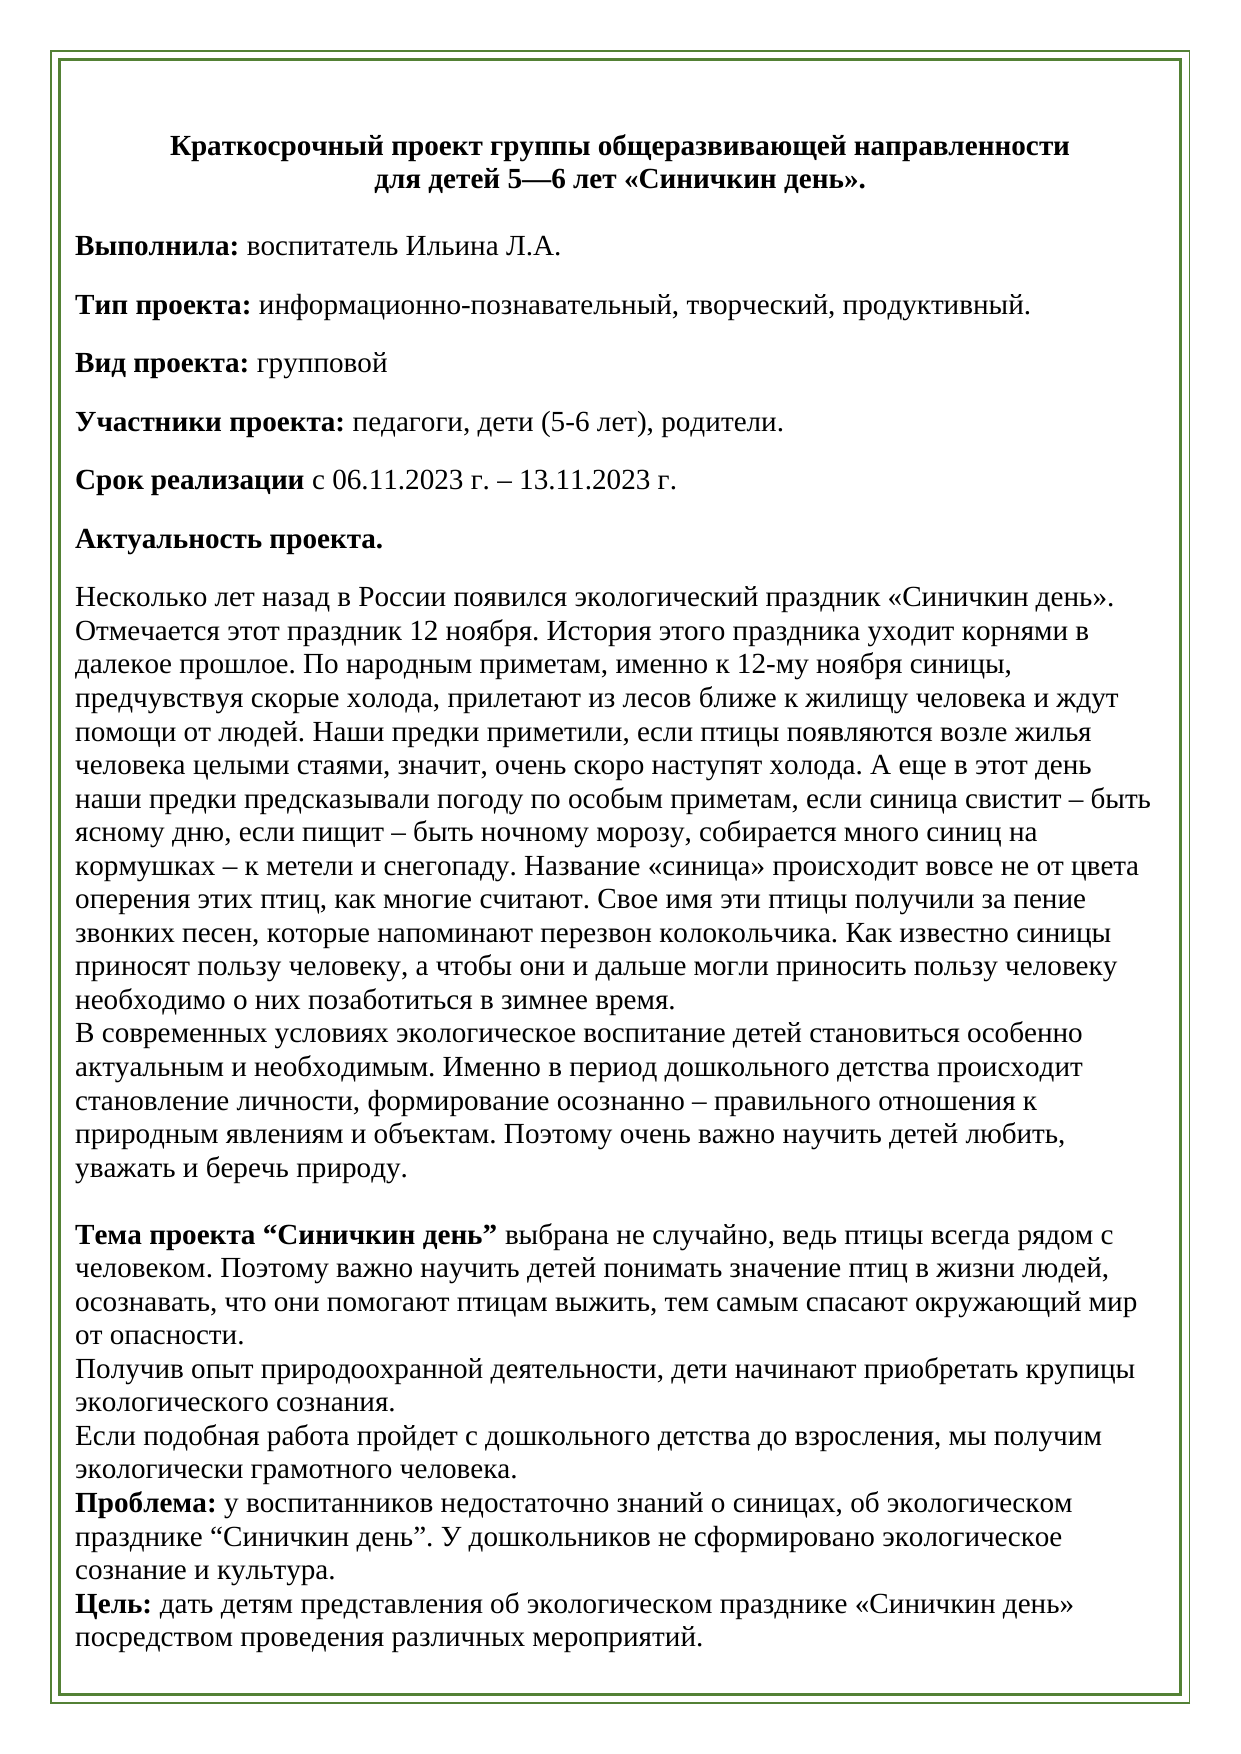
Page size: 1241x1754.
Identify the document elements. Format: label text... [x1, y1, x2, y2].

text Актуальность проекта. [75, 521, 1165, 554]
text Выполнила: воспитатель Ильина Л.А. [75, 228, 1165, 262]
text Вид проекта: групповой [75, 345, 1165, 379]
text Участники проекта: педагоги, дети (5-6 лет), родители. [75, 404, 1165, 437]
text В современных условиях экологическое воспитание детей становиться особенно актуальным и необходимым. Именно в период дошкольного детства происходит становление личности, формирование осознанно – правильного отношения к природным явлениям и объектам. Поэтому очень важно научить детей любить, уважать и беречь природу. [75, 1016, 1165, 1183]
text Краткосрочный проект группы общеразвивающей направленности [75, 128, 1165, 161]
text Тема проекта “Синичкин день” выбрана не случайно, ведь птицы всегда рядом с человеком. Поэтому важно научить детей понимать значение птиц в жизни людей, осознавать, что они помогают птицам выжить, тем самым спасают окружающий мир от опасности. [75, 1217, 1165, 1351]
text для детей 5—6 лет «Синичкин день». [75, 161, 1165, 195]
text Срок реализации с 06.11.2023 г. – 13.11.2023 г. [75, 462, 1165, 496]
text Цель: дать детям представления об экологическом празднике «Синичкин день» посредством проведения различных мероприятий. [75, 1586, 1165, 1653]
text Проблема: у воспитанников недостаточно знаний о синицах, об экологическом празднике “Синичкин день”. У дошкольников не сформировано экологическое сознание и культура. [75, 1485, 1165, 1586]
text Несколько лет назад в России появился экологический праздник «Синичкин день». Отмечается этот праздник 12 ноября. История этого праздника уходит корнями в далекое прошлое. По народным приметам, именно к 12-му ноября синицы, предчувствуя скорые холода, прилетают из лесов ближе к жилищу человека и ждут помощи от людей. Наши предки приметили, если птицы появляются возле жилья человека целыми стаями, значит, очень скоро наступят холода. А еще в этот день наши предки предсказывали погоду по особым приметам, если синица свистит – быть ясному дню, если пищит – быть ночному морозу, собирается много синиц на кормушках – к метели и снегопаду. Название «синица» происходит вовсе не от цвета оперения этих птиц, как многие считают. Свое имя эти птицы получили за пение звонких песен, которые напоминают перезвон колокольчика. Как известно синицы приносят пользу человеку, а чтобы они и дальше могли приносить пользу человеку необходимо о них позаботиться в зимнее время. [75, 579, 1165, 1016]
text Если подобная работа пройдет с дошкольного детства до взросления, мы получим экологически грамотного человека. [75, 1418, 1165, 1485]
text Получив опыт природоохранной деятельности, дети начинают приобретать крупицы экологического сознания. [75, 1351, 1165, 1418]
text Тип проекта: информационно-познавательный, творческий, продуктивный. [75, 287, 1165, 320]
